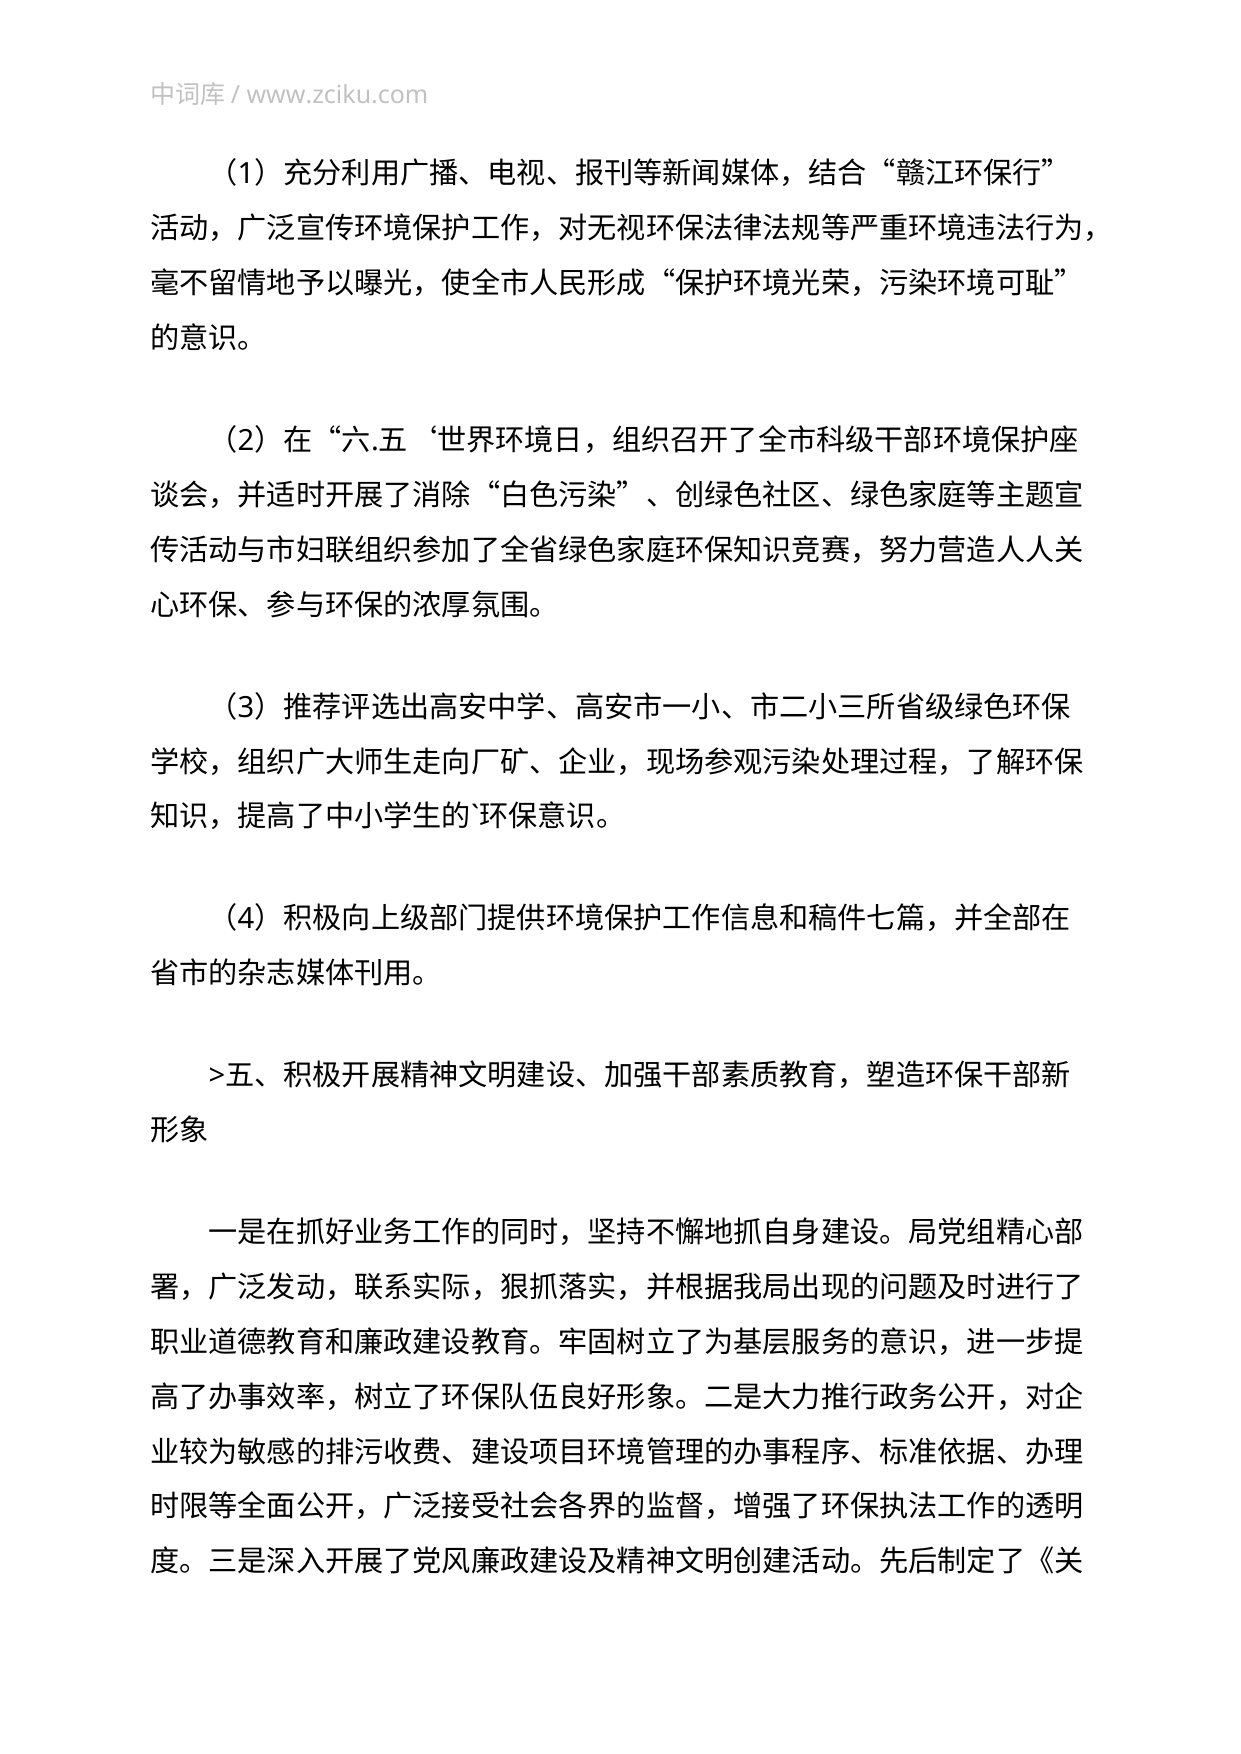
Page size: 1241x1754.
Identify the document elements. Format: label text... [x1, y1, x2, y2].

text >五、积极开展精神文明建设、加强干部素质教育，塑造环保干部新形象 [150, 1052, 1090, 1149]
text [150, 1208, 1090, 1580]
text （2）在“六.五‘世界环境日，组织召开了全市科级干部环境保护座谈会，并适时开展了消除“白色污染”、创绿色社区、绿色家庭等主题宣传活动与市妇联组织参加了全省绿色家庭环保知识竞赛，努力营造人人关心环保、参与环保的浓厚氛围。 [150, 417, 1090, 624]
text （4）积极向上级部门提供环境保护工作信息和稿件七篇，并全部在省市的杂志媒体刊用。 [150, 895, 1090, 992]
text （1）充分利用广播、电视、报刊等新闻媒体，结合“赣江环保行”活动，广泛宣传环境保护工作，对无视环保法律法规等严重环境违法行为，毫不留情地予以曝光，使全市人民形成“保护环境光荣，污染环境可耻”的意识。 [150, 150, 1090, 357]
text （3）推荐评选出高安中学、高安市一小、市二小三所省级绿色环保学校，组织广大师生走向厂矿、企业，现场参观污染处理过程，了解环保知识，提高了中小学生的`环保意识。 [150, 683, 1090, 835]
